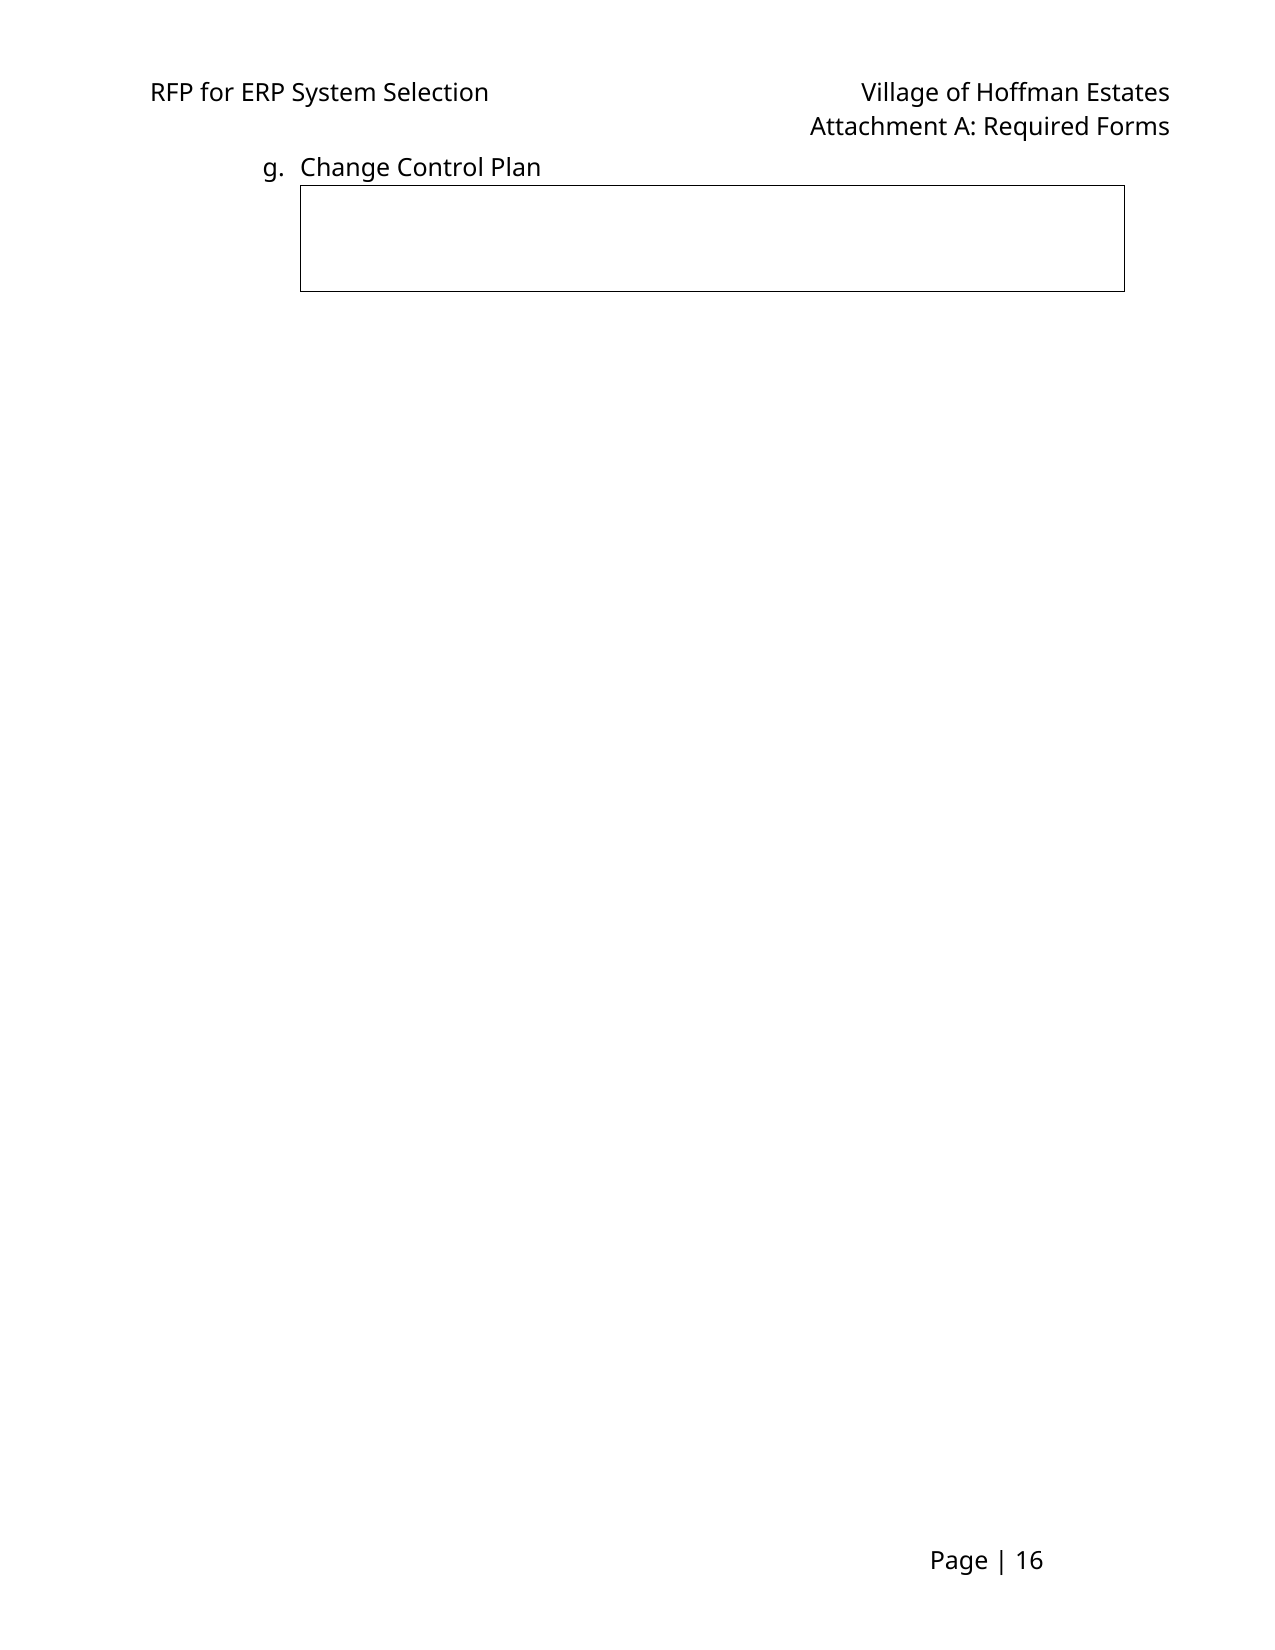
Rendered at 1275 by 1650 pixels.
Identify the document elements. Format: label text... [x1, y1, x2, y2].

list Change Control Plan [262, 150, 1125, 184]
table_header [301, 186, 1124, 291]
